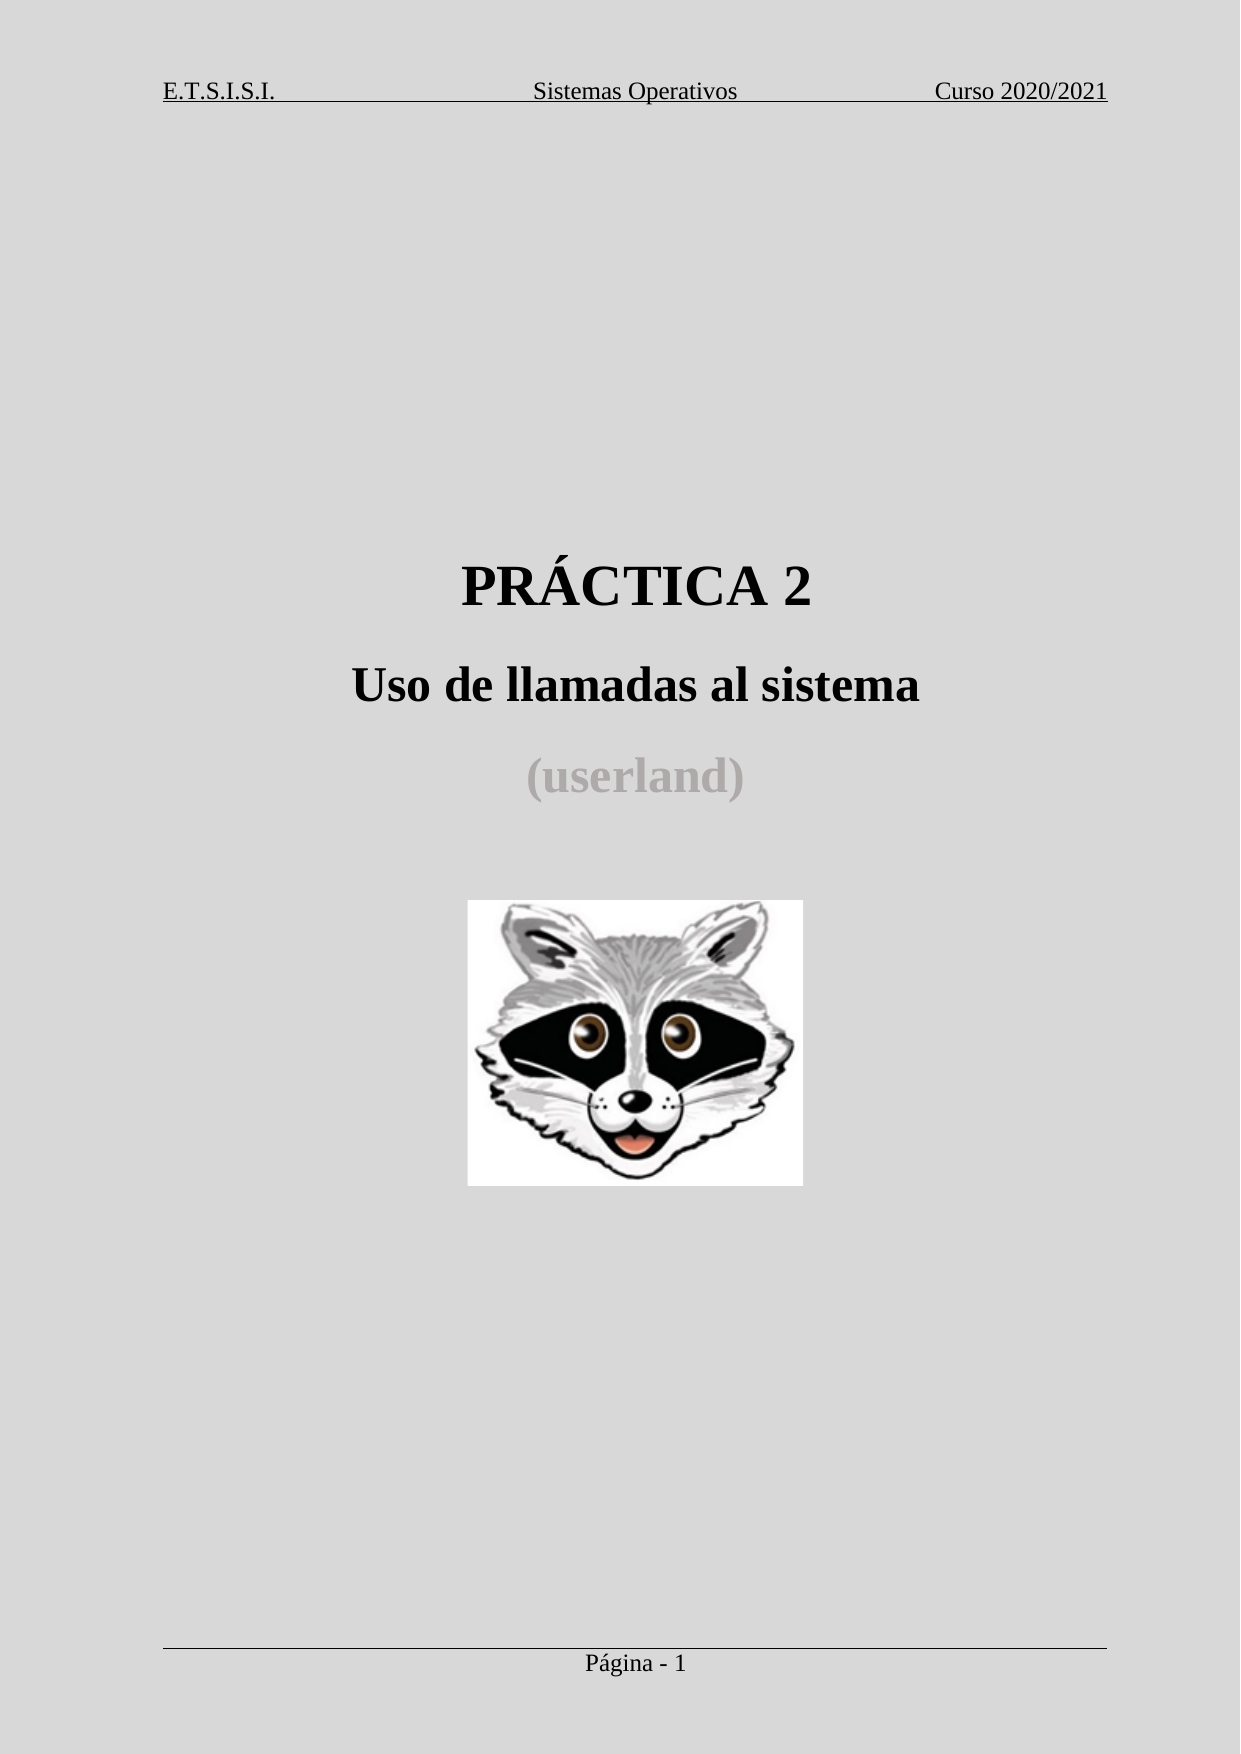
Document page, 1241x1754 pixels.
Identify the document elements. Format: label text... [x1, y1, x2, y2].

text (userland) [163, 746, 1108, 803]
text PRÁCTICA 2 [461, 551, 1108, 618]
text Uso de llamadas al sistema [163, 655, 1108, 743]
picture [467, 900, 804, 1186]
